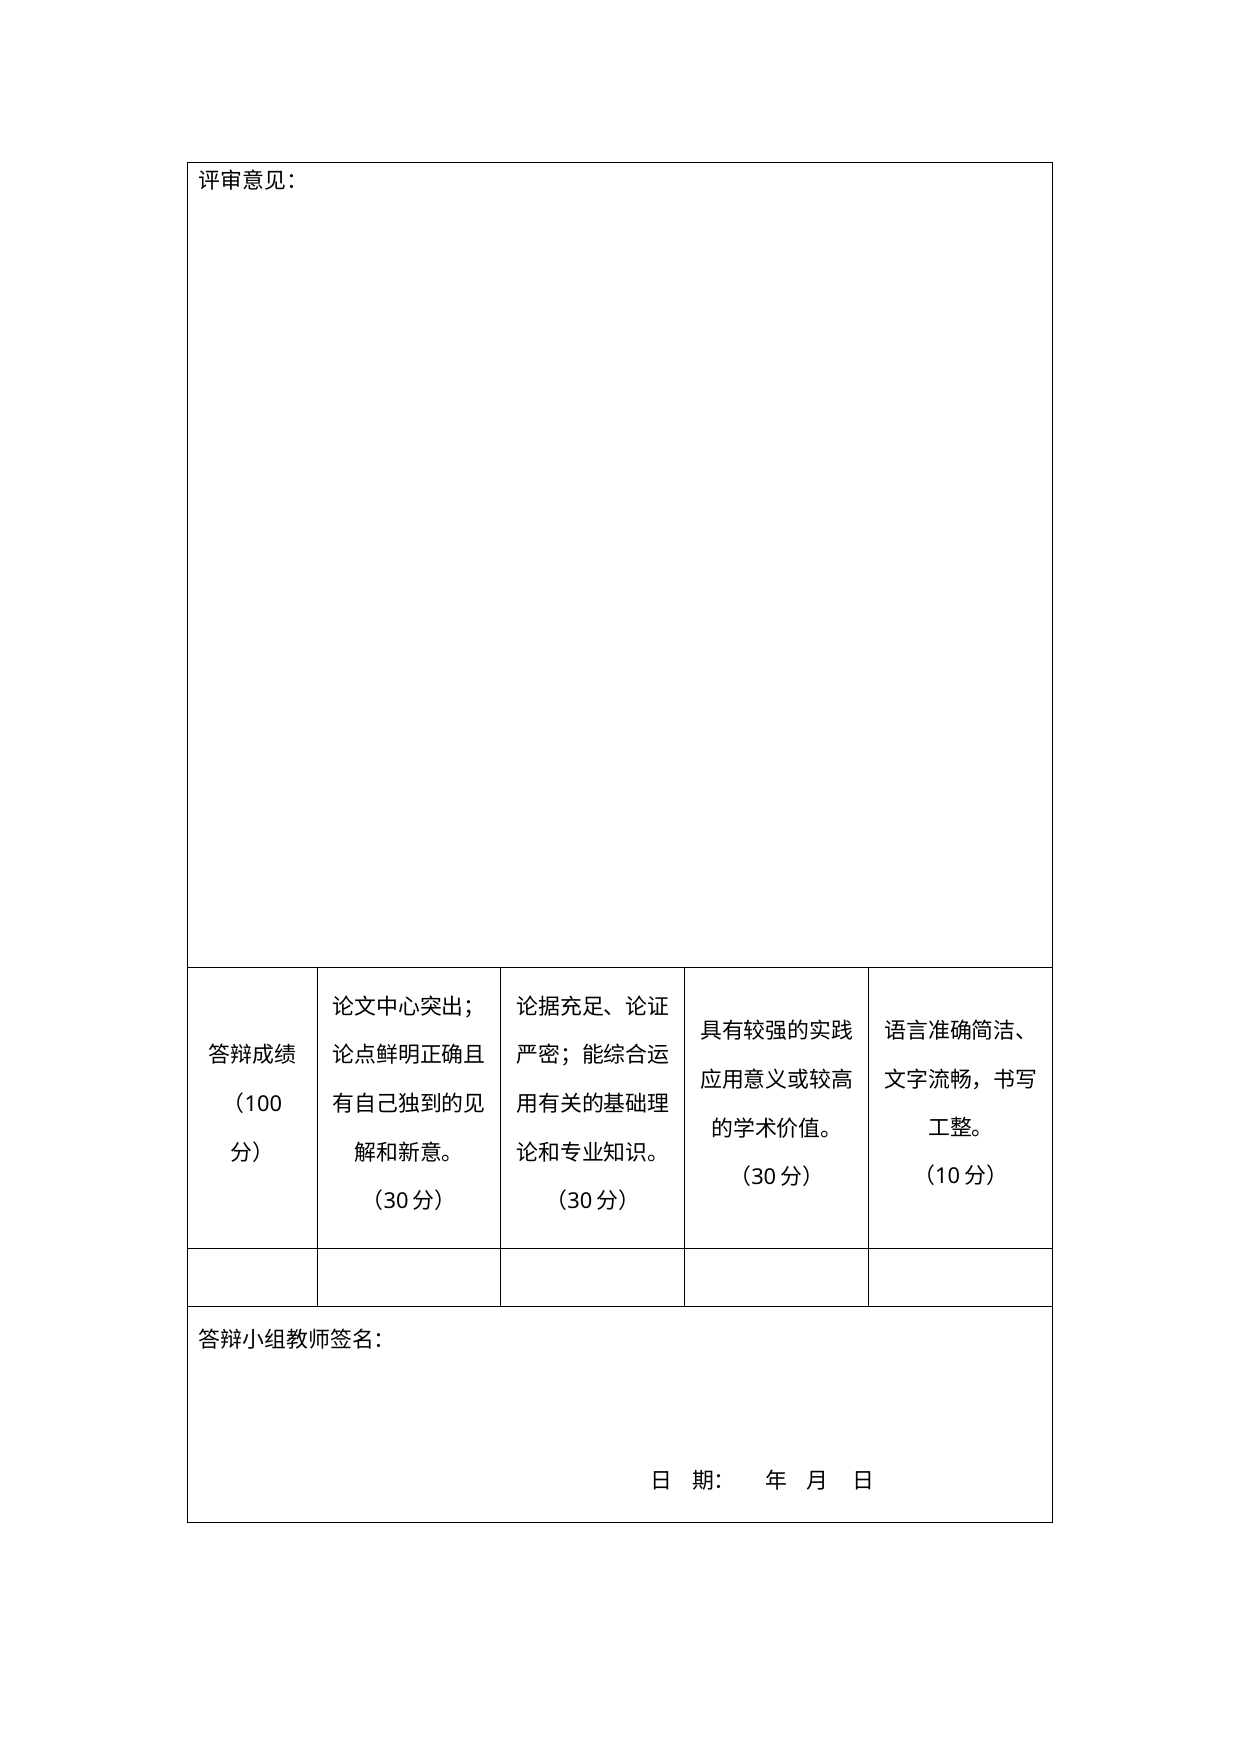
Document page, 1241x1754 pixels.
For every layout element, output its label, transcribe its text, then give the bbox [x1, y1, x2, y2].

table_cell 评审意见： [188, 163, 1052, 967]
table_cell 答辩成绩 （100分） [188, 968, 317, 1248]
table_cell 具有较强的实践应用意义或较高的学术价值。 （30分） [685, 968, 868, 1248]
table_cell 论据充足、论证严密；能综合运用有关的基础理论和专业知识。 （30分） [501, 968, 684, 1248]
table_cell [318, 1249, 500, 1306]
table_cell 语言准确简洁、 文字流畅，书写 工整。 （10分） [869, 968, 1052, 1248]
table_cell 答辩小组教师签名： 日 期： 年 月 日 [188, 1307, 1052, 1522]
table_cell 论文中心突出；论点鲜明正确且有自己独到的见解和新意。 （30分） [318, 968, 500, 1248]
table_cell [501, 1249, 684, 1306]
table_cell [869, 1249, 1052, 1306]
table_cell [685, 1249, 868, 1306]
table_cell [188, 1249, 317, 1306]
